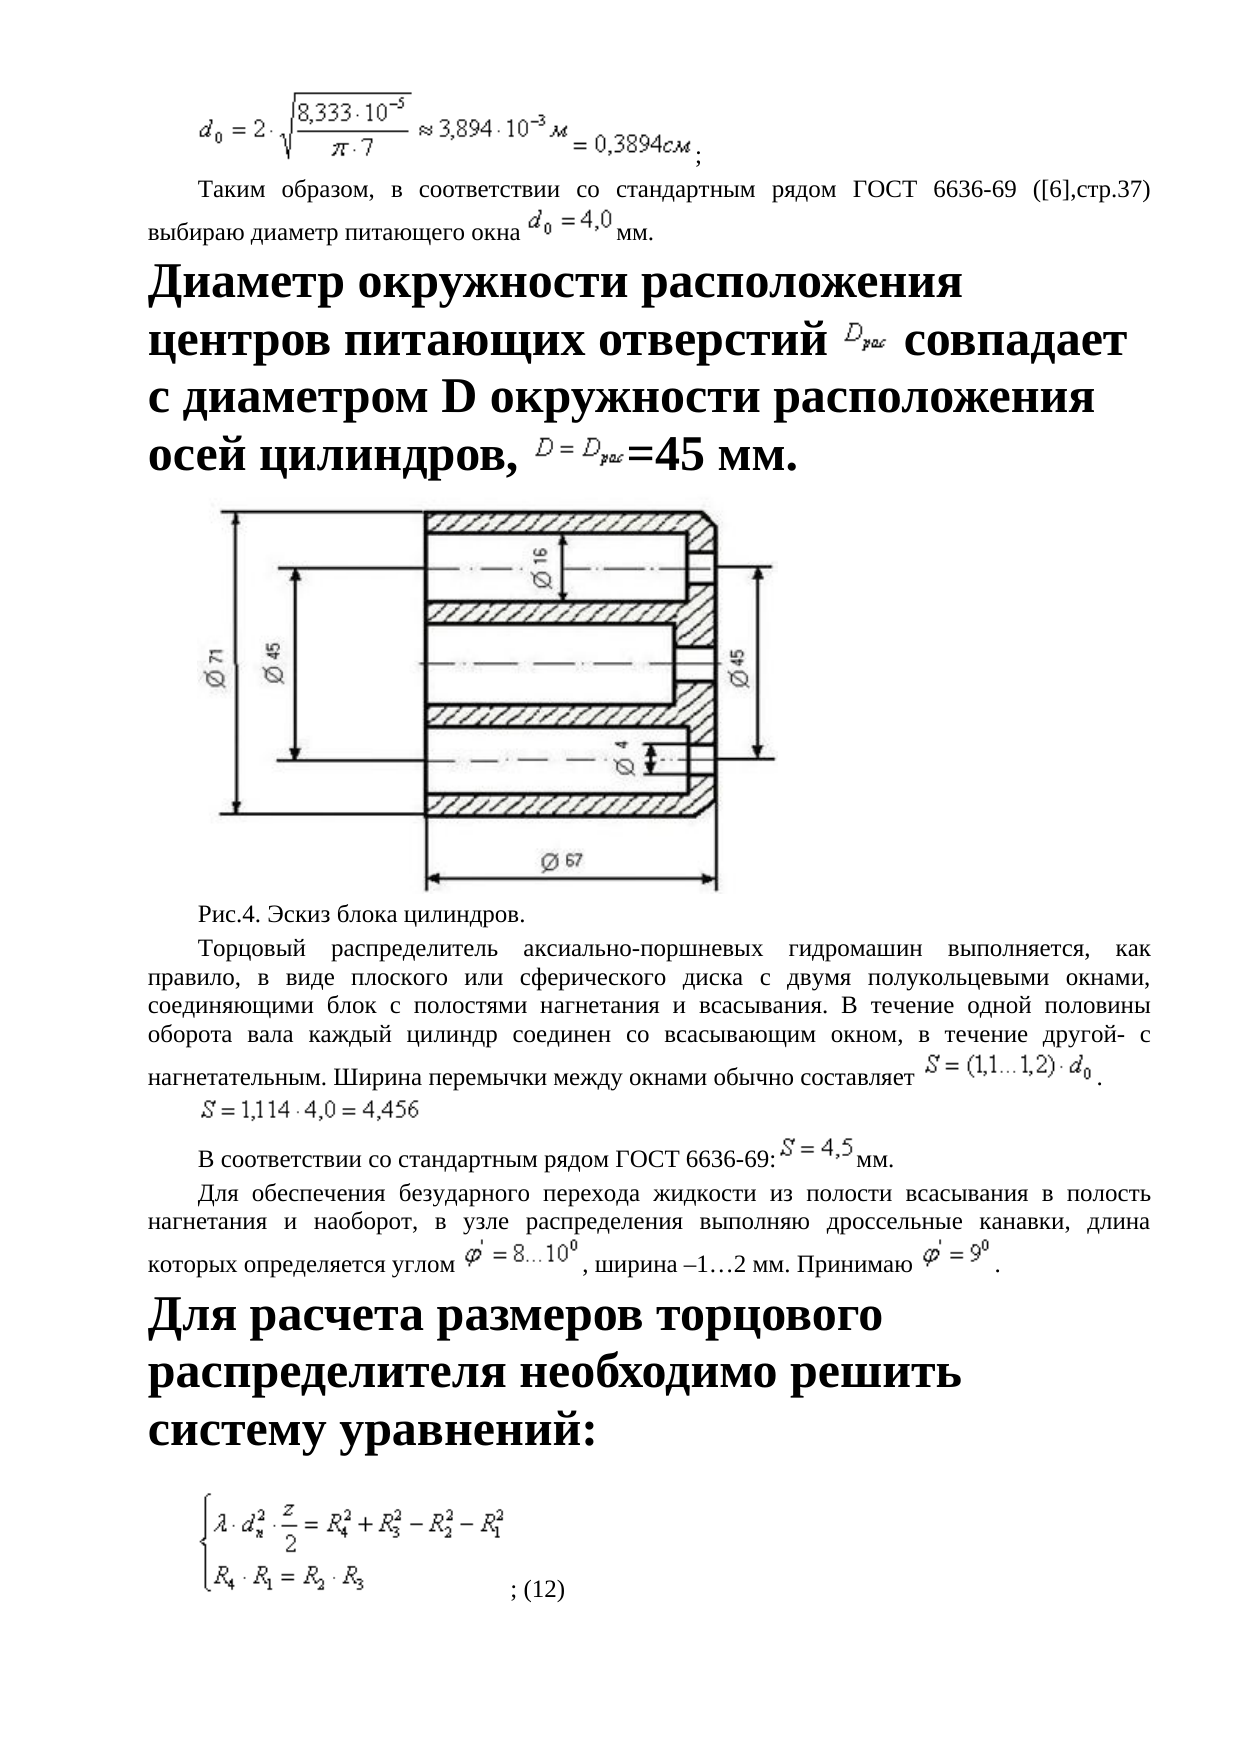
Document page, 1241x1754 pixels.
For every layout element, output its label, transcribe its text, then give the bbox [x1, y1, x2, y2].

picture [919, 1235, 995, 1273]
picture [197, 486, 778, 894]
text Для обеспечения безударного перехода жидкости из полости всасывания в полость нагнетания и наоборот, в узле распределения выполняю дроссельные канавки, длина которых определяется углом , ширина –1…2 мм. Принимаю . [148, 1178, 1152, 1278]
text Рис.4. Эскиз блока цилиндров. [148, 899, 1152, 928]
picture [840, 315, 891, 356]
subtitle Диаметр окружности расположения центров питающих отверстий совпадает с диаметром D окружности расположения осей цилиндров, =45 мм. [148, 251, 1152, 481]
picture [526, 202, 616, 241]
picture [197, 1489, 511, 1598]
subtitle Для расчета размеров торцового распределителя необходимо решить систему уравнений: [148, 1283, 1152, 1456]
text В соответствии со стандартным рядом ГОСТ 6636-69:мм. [148, 1134, 1152, 1172]
picture [776, 1134, 857, 1167]
text Торцовый распределитель аксиально-поршневых гидромашин выполняется, как правило, в виде плоского или сферического диска с двумя полукольцевыми окнами, соединяющими блок с полостями нагнетания и всасывания. В течение одной половины оборота вала каждый цилиндр соединен со всасывающим окном, в течение другой- с нагнетательным. Ширина перемычки между окнами обычно составляет . [148, 933, 1152, 1091]
picture [197, 88, 695, 164]
text Таким образом, в соответствии со стандартным рядом ГОСТ 6636-69 ([6],стр.37) выбираю диаметр питающего окна мм. [148, 174, 1152, 246]
picture [531, 430, 627, 471]
picture [921, 1047, 1097, 1086]
picture [461, 1235, 582, 1273]
picture [197, 1096, 423, 1129]
